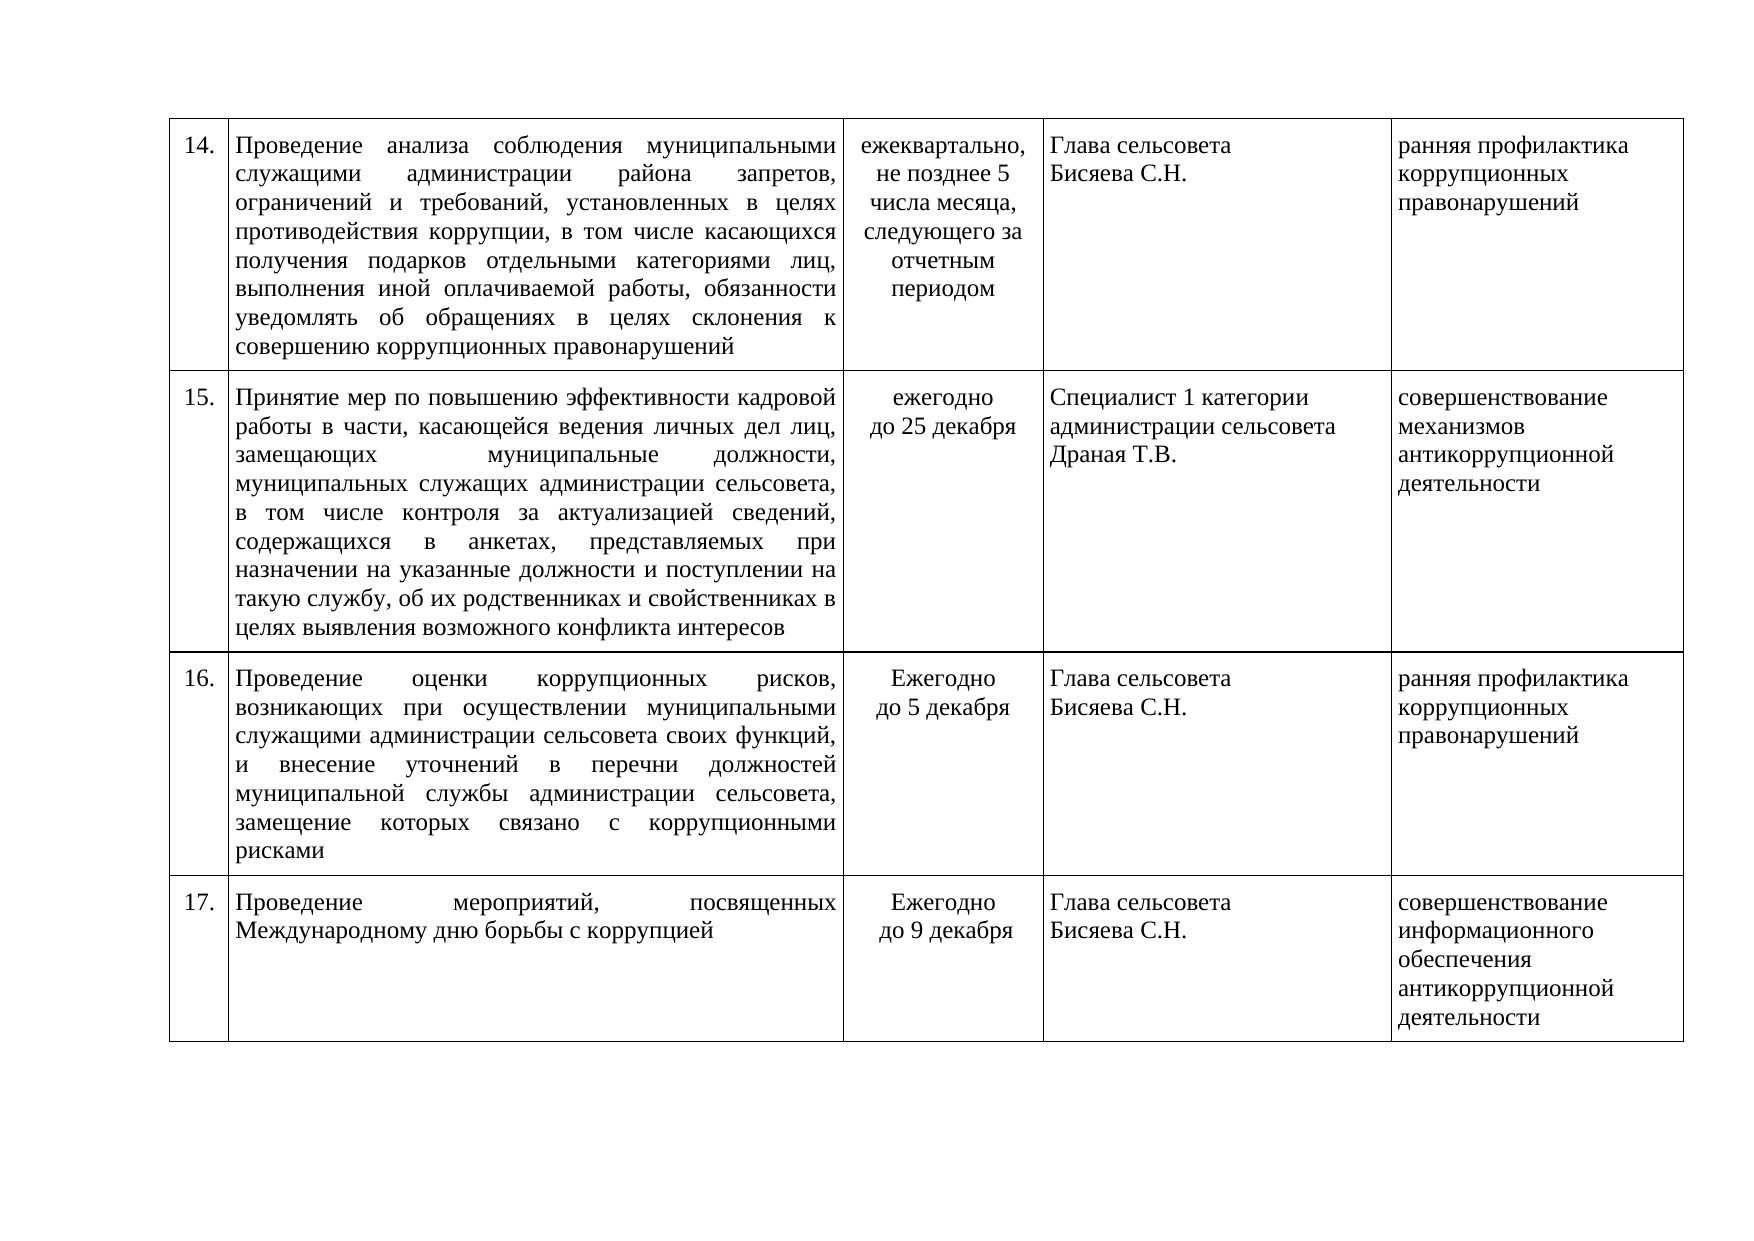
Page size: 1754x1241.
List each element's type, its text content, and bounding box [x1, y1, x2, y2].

table_cell Специалист 1 категории администрации сельсовета Драная Т.В. [1044, 371, 1391, 651]
table_cell 17. [170, 876, 228, 1041]
table_cell 15. [170, 371, 228, 651]
table_cell Принятие мер по повышению эффективности кадровой работы в части, касающейся ведения личных дел лиц, замещающих муниципальные должности, муниципальных служащих администрации сельсовета, в том числе контроля за актуализацией сведений, содержащихся в анкетах, представляемых при назначении на указанные должности и поступлении на такую службу, об их родственниках и свойственниках в целях выявления возможного конфликта интересов [229, 371, 843, 651]
table_cell ежеквартально, не позднее 5 числа месяца, следующего за отчетным периодом [844, 119, 1043, 370]
table_cell ранняя профилактика коррупционных правонарушений [1392, 653, 1683, 875]
table_cell 14. [170, 119, 228, 370]
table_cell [1392, 876, 1683, 1041]
table_cell совершенствование механизмов антикоррупционной деятельности [1392, 371, 1683, 651]
table_cell Ежегодно до 5 декабря [844, 653, 1043, 875]
table_cell ежегодно до 25 декабря [844, 371, 1043, 651]
table_cell Глава сельсовета Бисяева С.Н. [1044, 876, 1391, 1041]
table_cell Глава сельсовета Бисяева С.Н. [1044, 653, 1391, 875]
table_cell Глава сельсовета Бисяева С.Н. [1044, 119, 1391, 370]
table_cell 16. [170, 653, 228, 875]
table_cell ранняя профилактика коррупционных правонарушений [1392, 119, 1683, 370]
table_cell Проведение анализа соблюдения муниципальными служащими администрации района запретов, ограничений и требований, установленных в целях противодействия коррупции, в том числе касающихся получения подарков отдельными категориями лиц, выполнения иной оплачиваемой работы, обязанности уведомлять об обращениях в целях склонения к совершению коррупционных правонарушений [229, 119, 843, 370]
table_cell Проведение мероприятий, посвященных Международному дню борьбы с коррупцией [229, 876, 843, 1041]
table_cell Проведение оценки коррупционных рисков, возникающих при осуществлении муниципальными служащими администрации сельсовета своих функций, и внесение уточнений в перечни должностей муниципальной службы администрации сельсовета, замещение которых связано с коррупционными рисками [229, 653, 843, 875]
table_cell Ежегодно до 9 декабря [844, 876, 1043, 1041]
